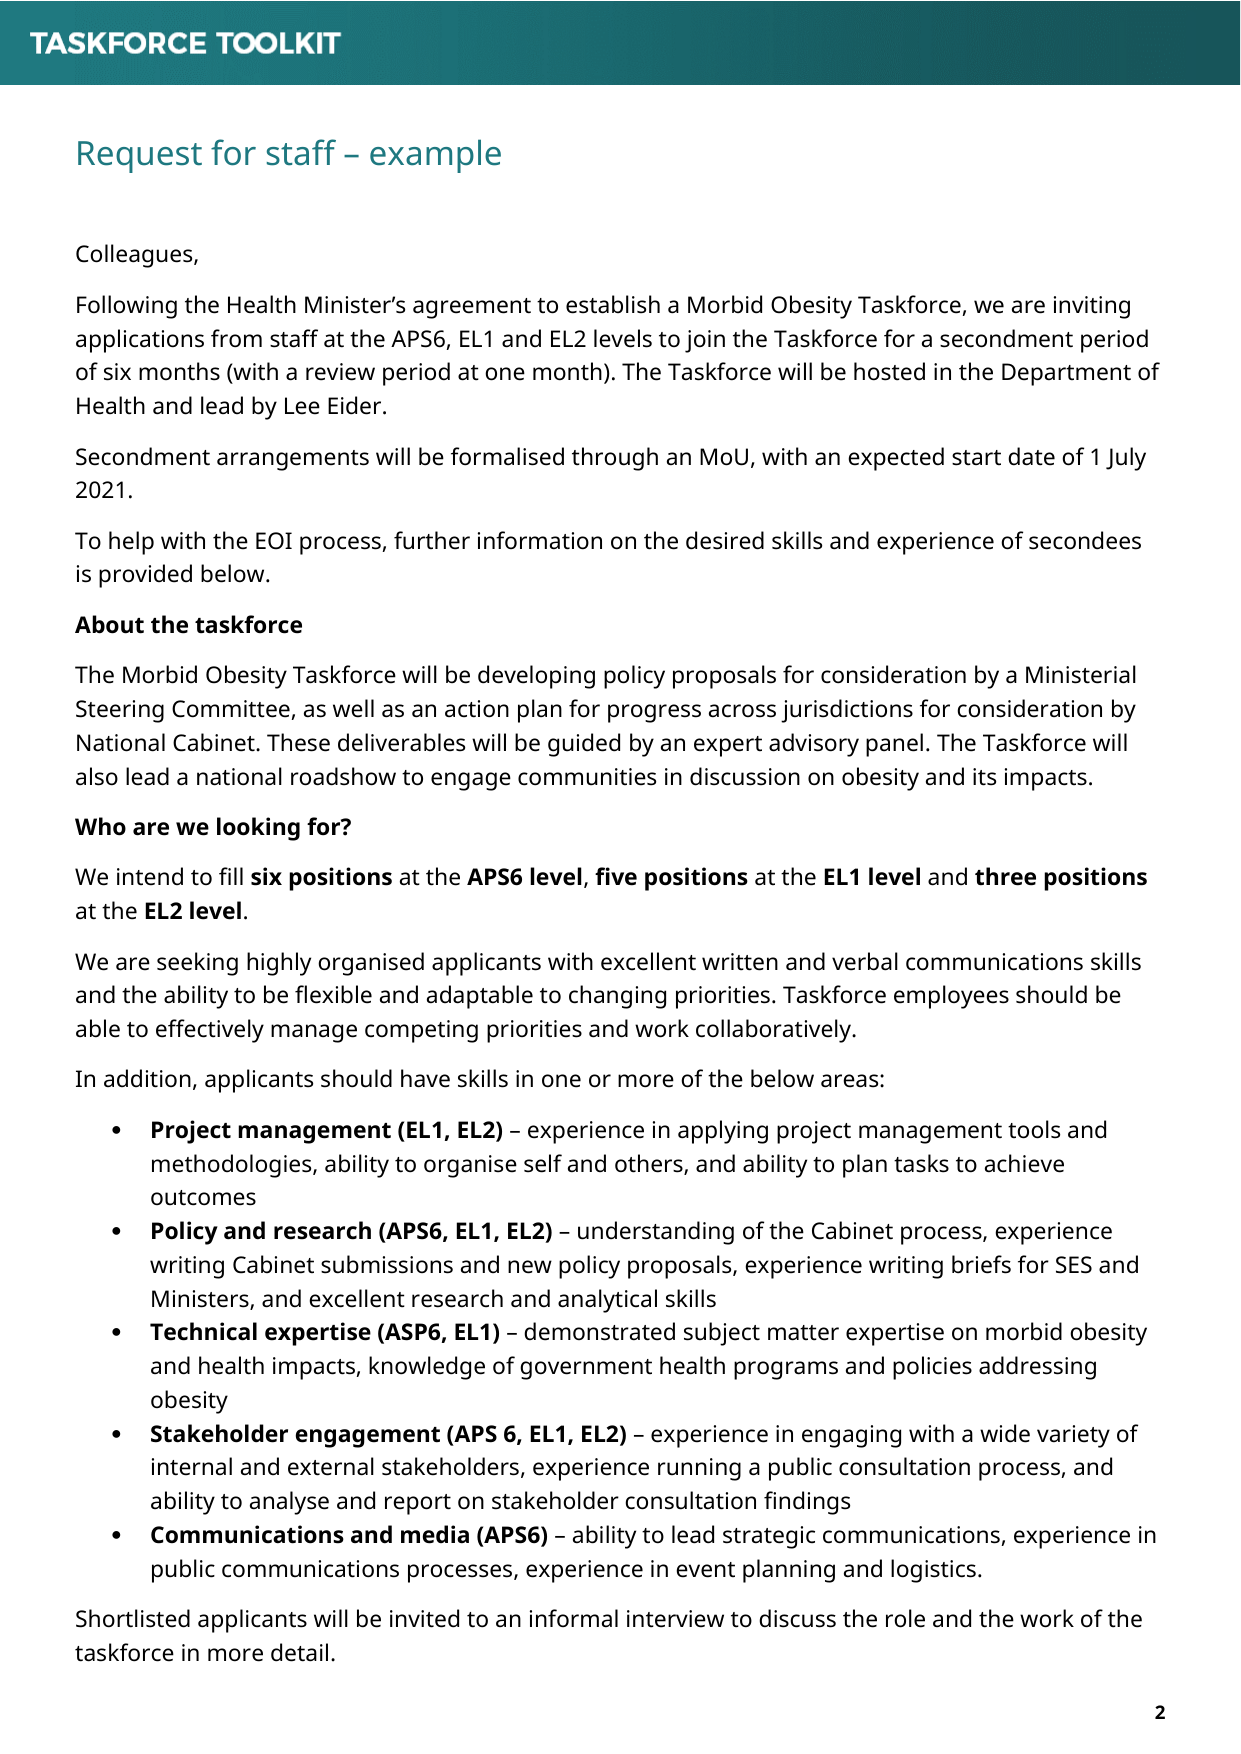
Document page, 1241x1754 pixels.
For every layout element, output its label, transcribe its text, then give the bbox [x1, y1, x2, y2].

text We intend to fill six positions at the APS6 level, five positions at the EL1 level and three positions at the EL2 level. [75, 861, 1165, 926]
text About the taskforce [75, 609, 1165, 640]
text Following the Health Minister’s agreement to establish a Morbid Obesity Taskforce, we are inviting applications from staff at the APS6, EL1 and EL2 levels to join the Taskforce for a secondment period of six months (with a review period at one month). The Taskforce will be hosted in the Department of Health and lead by Lee Eider. [75, 289, 1165, 421]
list Stakeholder engagement (APS 6, EL1, EL2) – experience in engaging with a wide variety of internal and external stakeholders, experience running a public consultation process, and ability to analyse and report on stakeholder consultation findings [112, 1417, 1165, 1516]
text Who are we looking for? [75, 811, 1165, 842]
text Colleagues, [75, 238, 1165, 269]
list Policy and research (APS6, EL1, EL2) – understanding of the Cabinet process, experience writing Cabinet submissions and new policy proposals, experience writing briefs for SES and Ministers, and excellent research and analytical skills [112, 1215, 1165, 1314]
text In addition, applicants should have skills in one or more of the below areas: [75, 1063, 1165, 1094]
text Secondment arrangements will be formalised through an MoU, with an expected start date of 1 July 2021. [75, 440, 1165, 505]
subtitle Request for staff – example [75, 130, 1165, 175]
list Technical expertise (ASP6, EL1) – demonstrated subject matter expertise on morbid obesity and health impacts, knowledge of government health programs and policies addressing obesity [112, 1316, 1165, 1415]
text We are seeking highly organised applicants with excellent written and verbal communications skills and the ability to be flexible and adaptable to changing priorities. Taskforce employees should be able to effectively manage competing priorities and work collaboratively. [75, 945, 1165, 1044]
text Shortlisted applicants will be invited to an informal interview to discuss the role and the work of the taskforce in more detail. [75, 1603, 1165, 1668]
text The Morbid Obesity Taskforce will be developing policy proposals for consideration by a Ministerial Steering Committee, as well as an action plan for progress across jurisdictions for consideration by National Cabinet. These deliverables will be guided by an expert advisory panel. The Taskforce will also lead a national roadshow to engage communities in discussion on obesity and its impacts. [75, 659, 1165, 792]
picture [0, 1, 1241, 85]
list Communications and media (APS6) – ability to lead strategic communications, experience in public communications processes, experience in event planning and logistics. [112, 1519, 1165, 1584]
list Project management (EL1, EL2) – experience in applying project management tools and methodologies, ability to organise self and others, and ability to plan tasks to achieve outcomes [112, 1114, 1165, 1212]
text To help with the EOI process, further information on the desired skills and experience of secondees is provided below. [75, 524, 1165, 589]
